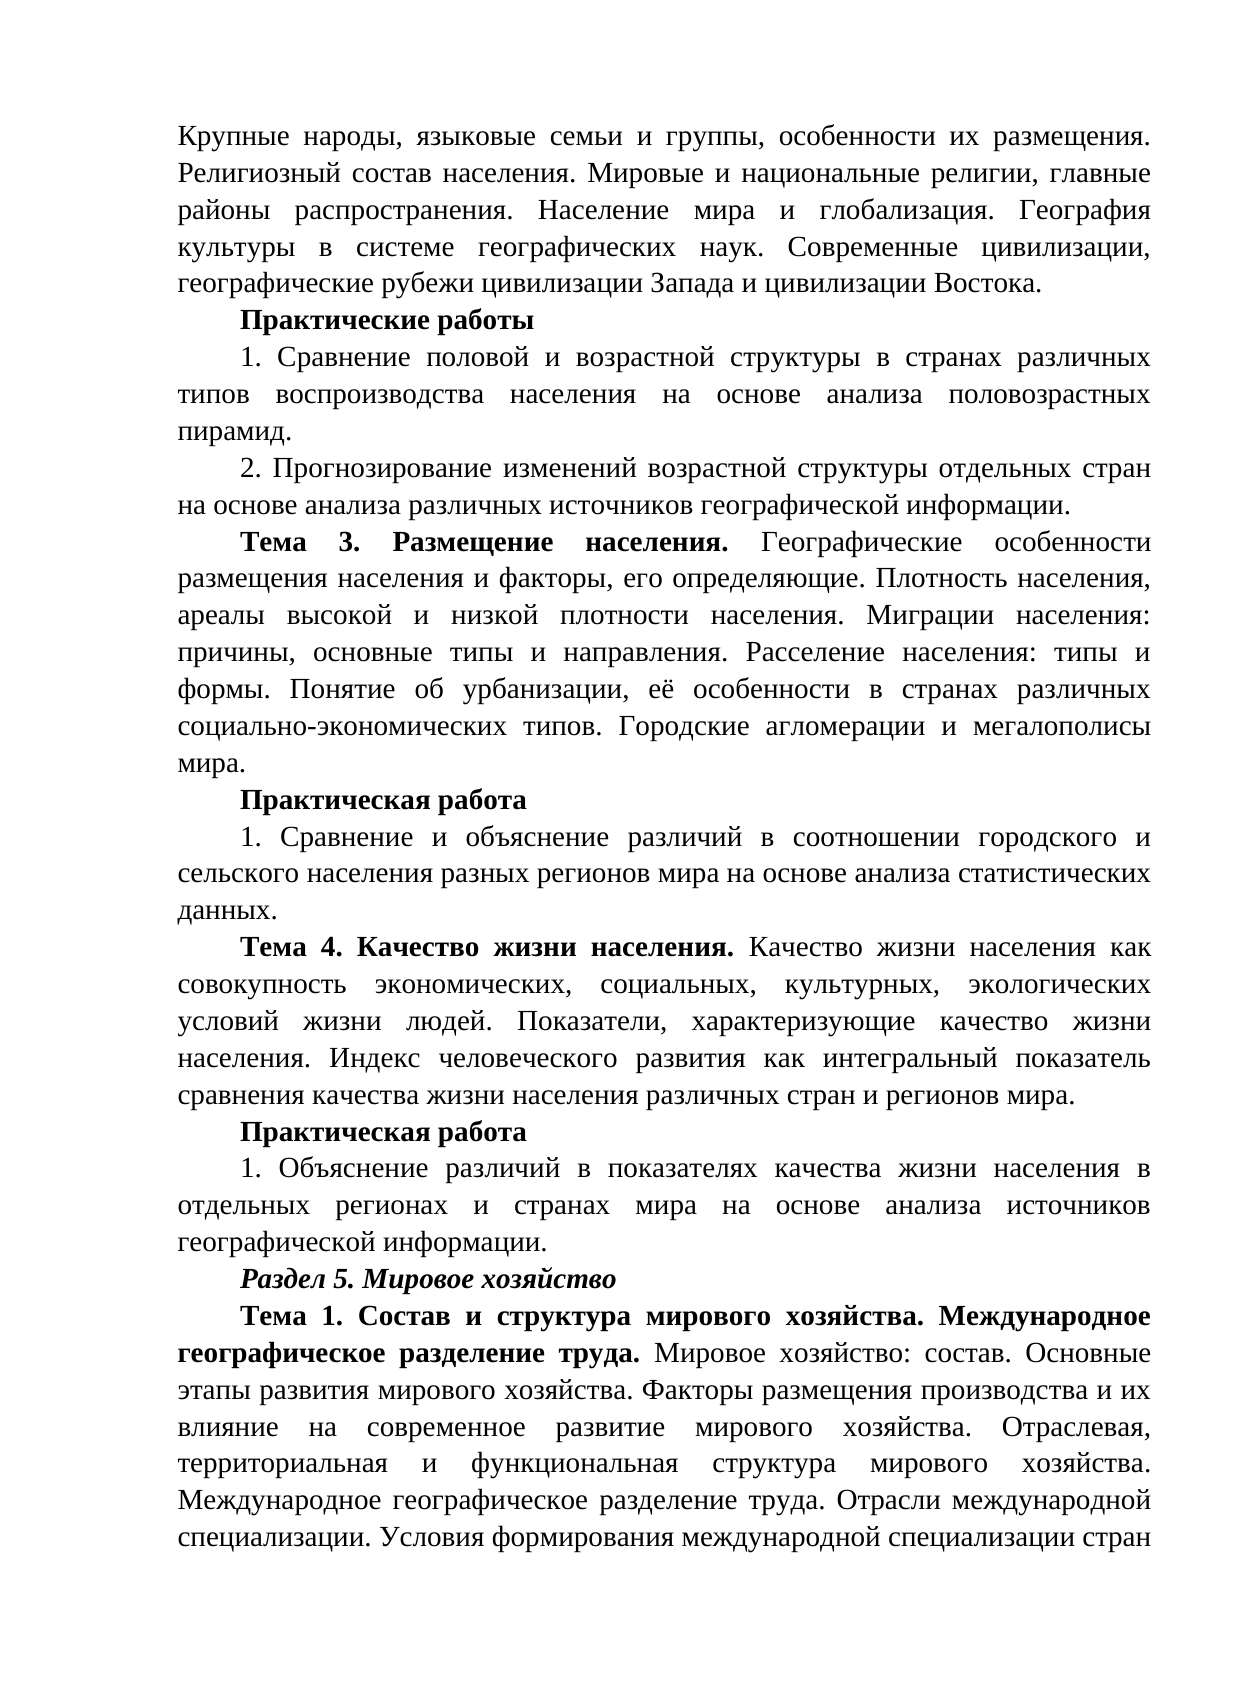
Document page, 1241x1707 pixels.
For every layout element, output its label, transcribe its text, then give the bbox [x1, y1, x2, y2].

text Практические работы [177, 302, 1152, 336]
text Практическая работа [177, 1114, 1152, 1147]
text 1. Объяснение различий в показателях качества жизни населения в отдельных регионах и странах мира на основе анализа источников географической информации. [177, 1151, 1152, 1258]
text Практическая работа [177, 782, 1152, 815]
text 1. Сравнение половой и возрастной структуры в странах различных типов воспроизводства населения на основе анализа половозрастных пирамид. [177, 339, 1152, 447]
text 1. Сравнение и объяснение различий в соотношении городского и сельского населения разных регионов мира на основе анализа статистических данных. [177, 819, 1152, 926]
text 2. Прогнозирование изменений возрастной структуры отдельных стран на основе анализа различных источников географической информации. [177, 450, 1152, 520]
text Раздел 5. Мировое хозяйство [177, 1261, 1152, 1295]
text Тема 3. Размещение населения. Географические особенности размещения населения и факторы, его определяющие. Плотность населения, ареалы высокой и низкой плотности населения. Миграции населения: причины, основные типы и направления. Расселение населения: типы и формы. Понятие об урбанизации, её особенности в странах различных социально-экономических типов. Городские агломерации и мегалополисы мира. [177, 524, 1152, 778]
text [177, 1298, 1152, 1553]
text Тема 4. Качество жизни населения. Качество жизни населения как совокупность экономических, социальных, культурных, экологических условий жизни людей. Показатели, характеризующие качество жизни населения. Индекс человеческого развития как интегральный показатель сравнения качества жизни населения различных стран и регионов мира. [177, 929, 1152, 1110]
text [177, 118, 1152, 299]
